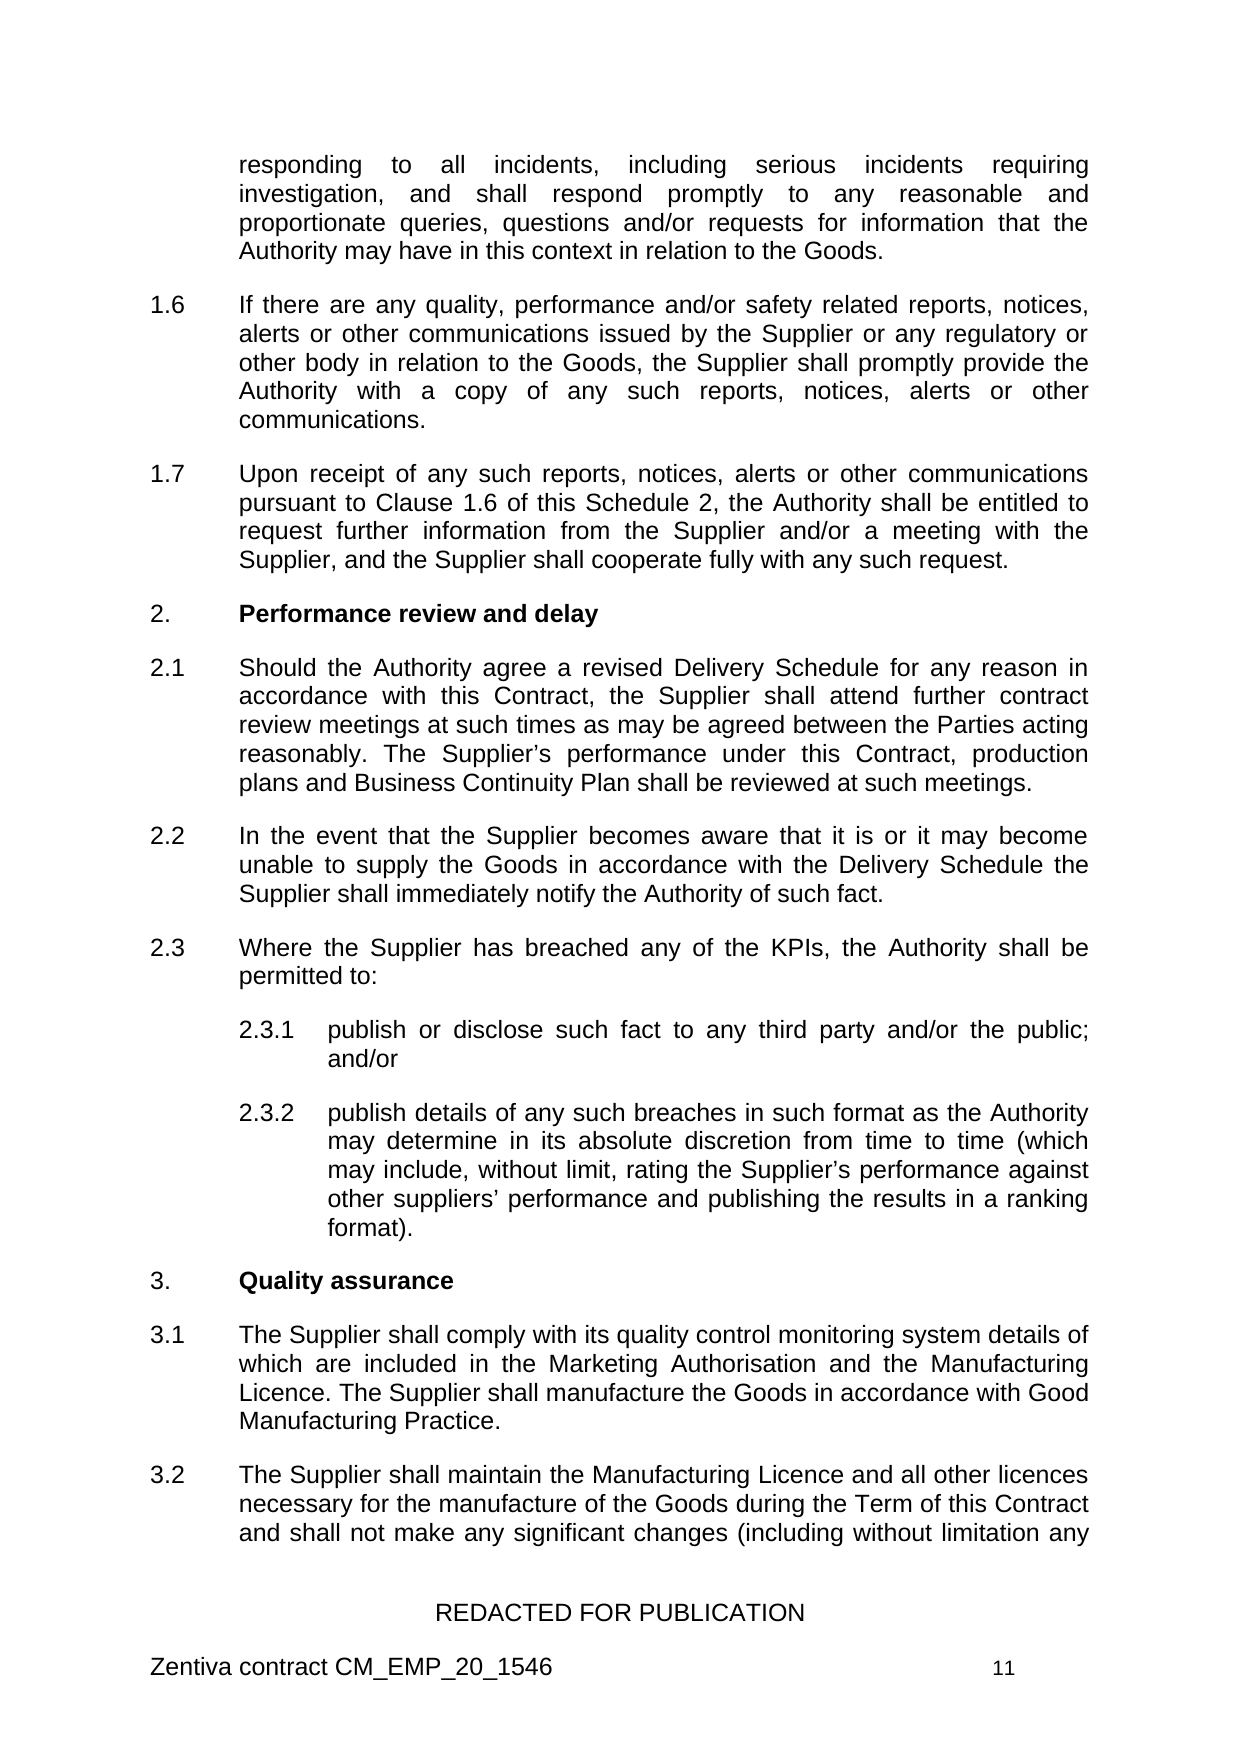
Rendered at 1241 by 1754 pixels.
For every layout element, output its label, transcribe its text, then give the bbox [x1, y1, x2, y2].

text Where the Supplier has breached any of the KPIs, the Authority shall be permitted to: [150, 932, 1090, 990]
text Performance review and delay [150, 599, 1090, 627]
text Quality assurance [150, 1266, 1090, 1295]
text Should the Authority agree a revised Delivery Schedule for any reason in accordance with this Contract, the Supplier shall attend further contract review meetings at such times as may be agreed between the Parties acting reasonably. The Supplier’s performance under this Contract, production plans and Business Continuity Plan shall be reviewed at such meetings. [150, 652, 1090, 796]
text publish or disclose such fact to any third party and/or the public; and/or [239, 1015, 1090, 1072]
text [150, 150, 1090, 265]
text Upon receipt of any such reports, notices, alerts or other communications pursuant to Clause 1.6 of this Schedule 2, the Authority shall be entitled to request further information from the Supplier and/or a meeting with the Supplier, and the Supplier shall cooperate fully with any such request. [150, 459, 1090, 574]
text publish details of any such breaches in such format as the Authority may determine in its absolute discretion from time to time (which may include, without limit, rating the Supplier’s performance against other suppliers’ performance and publishing the results in a ranking format). [239, 1097, 1090, 1241]
text The Supplier shall comply with its quality control monitoring system details of which are included in the Marketing Authorisation and the Manufacturing Licence. The Supplier shall manufacture the Goods in accordance with Good Manufacturing Practice. [150, 1320, 1090, 1435]
text In the event that the Supplier becomes aware that it is or it may become unable to supply the Goods in accordance with the Delivery Schedule the Supplier shall immediately notify the Authority of such fact. [150, 821, 1090, 907]
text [150, 1460, 1090, 1546]
text If there are any quality, performance and/or safety related reports, notices, alerts or other communications issued by the Supplier or any regulatory or other body in relation to the Goods, the Supplier shall promptly provide the Authority with a copy of any such reports, notices, alerts or other communications. [150, 290, 1090, 434]
